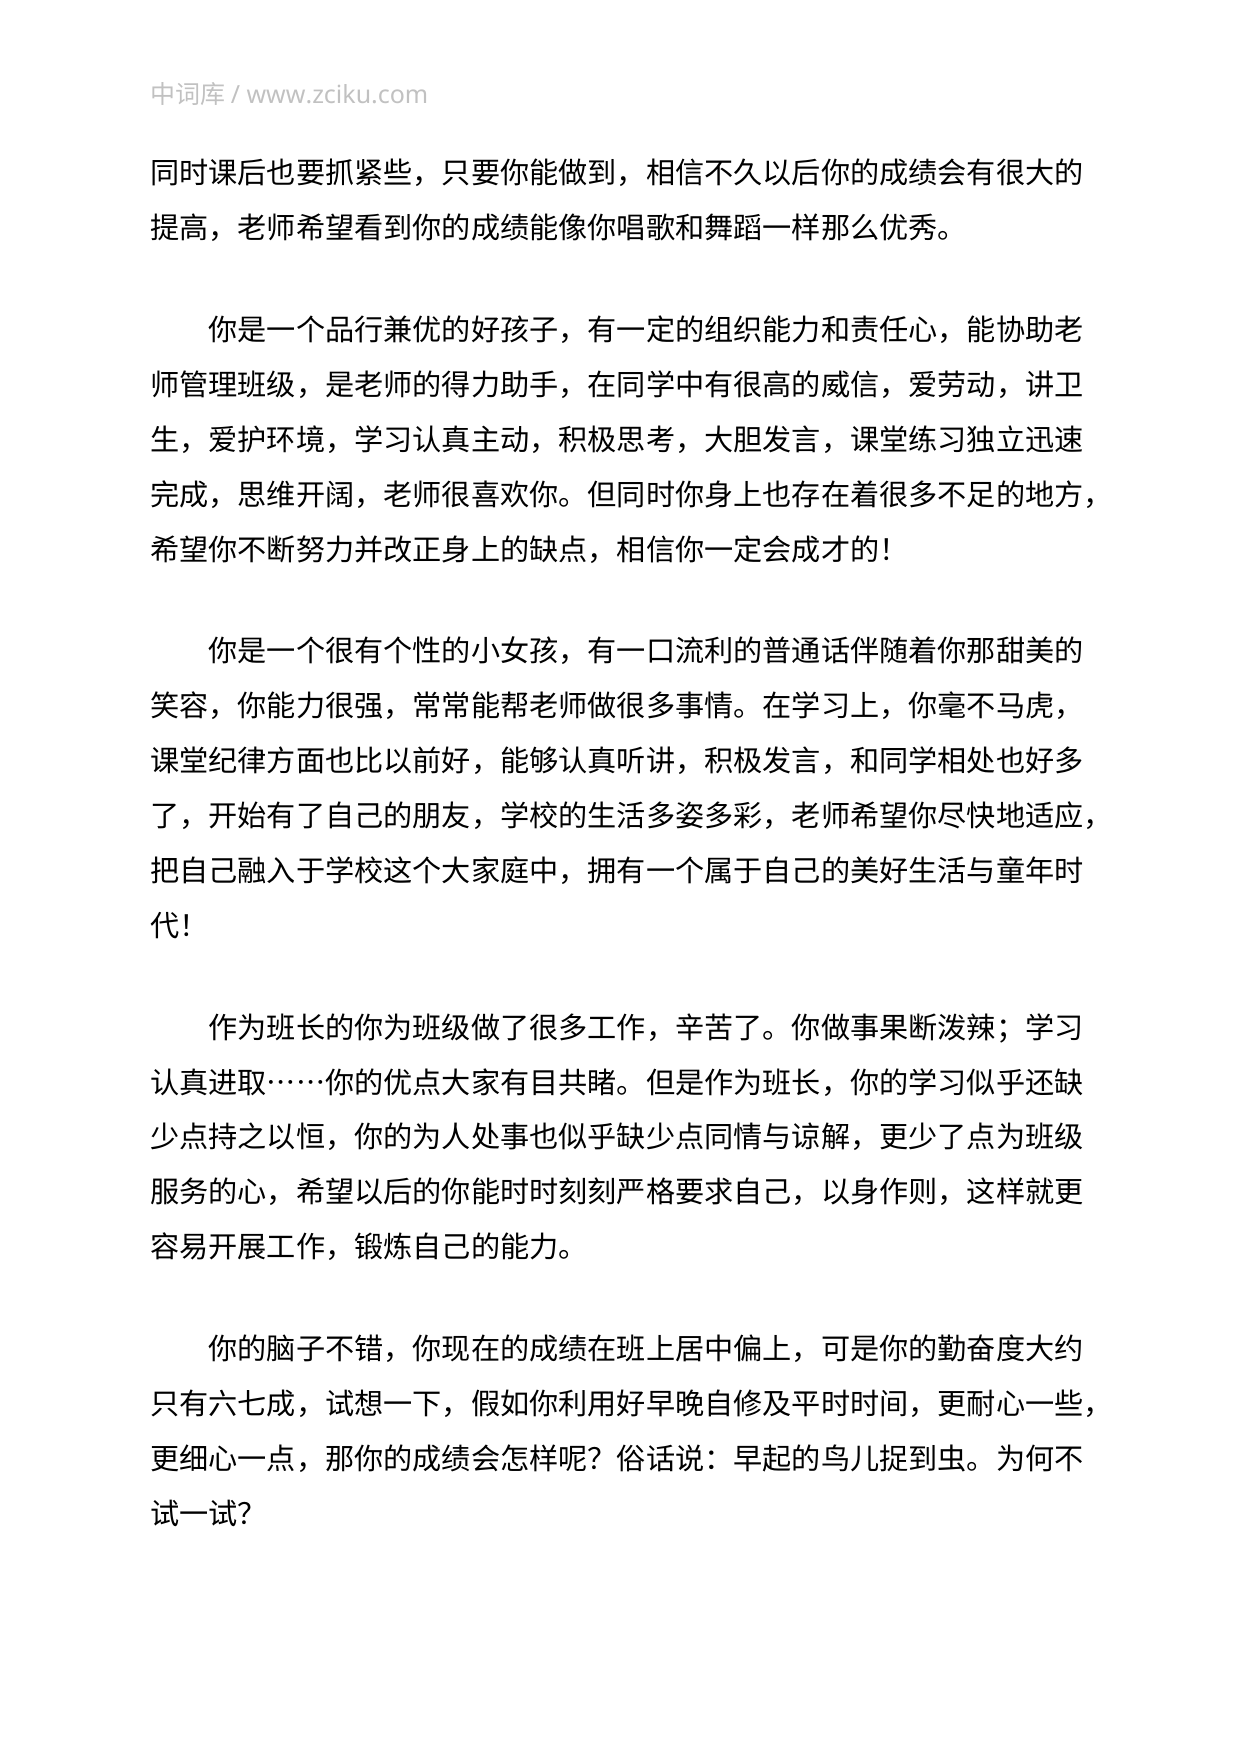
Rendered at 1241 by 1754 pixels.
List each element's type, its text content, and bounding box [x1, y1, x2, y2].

text 你是一个品行兼优的好孩子，有一定的组织能力和责任心，能协助老师管理班级，是老师的得力助手，在同学中有很高的威信，爱劳动，讲卫生，爱护环境，学习认真主动，积极思考，大胆发言，课堂练习独立迅速完成，思维开阔，老师很喜欢你。但同时你身上也存在着很多不足的地方，希望你不断努力并改正身上的缺点，相信你一定会成才的！ [150, 307, 1090, 568]
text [150, 150, 1090, 247]
text 你是一个很有个性的小女孩，有一口流利的普通话伴随着你那甜美的笑容，你能力很强，常常能帮老师做很多事情。在学习上，你毫不马虎，课堂纪律方面也比以前好，能够认真听讲，积极发言，和同学相处也好多了，开始有了自己的朋友，学校的生活多姿多彩，老师希望你尽快地适应，把自己融入于学校这个大家庭中，拥有一个属于自己的美好生活与童年时代！ [150, 628, 1090, 945]
text 你的脑子不错，你现在的成绩在班上居中偏上，可是你的勤奋度大约只有六七成，试想一下，假如你利用好早晚自修及平时时间，更耐心一些，更细心一点，那你的成绩会怎样呢？俗话说：早起的鸟儿捉到虫。为何不试一试？ [150, 1326, 1090, 1533]
text 作为班长的你为班级做了很多工作，辛苦了。你做事果断泼辣；学习认真进取……你的优点大家有目共睹。但是作为班长，你的学习似乎还缺少点持之以恒，你的为人处事也似乎缺少点同情与谅解，更少了点为班级服务的心，希望以后的你能时时刻刻严格要求自己，以身作则，这样就更容易开展工作，锻炼自己的能力。 [150, 1004, 1090, 1266]
